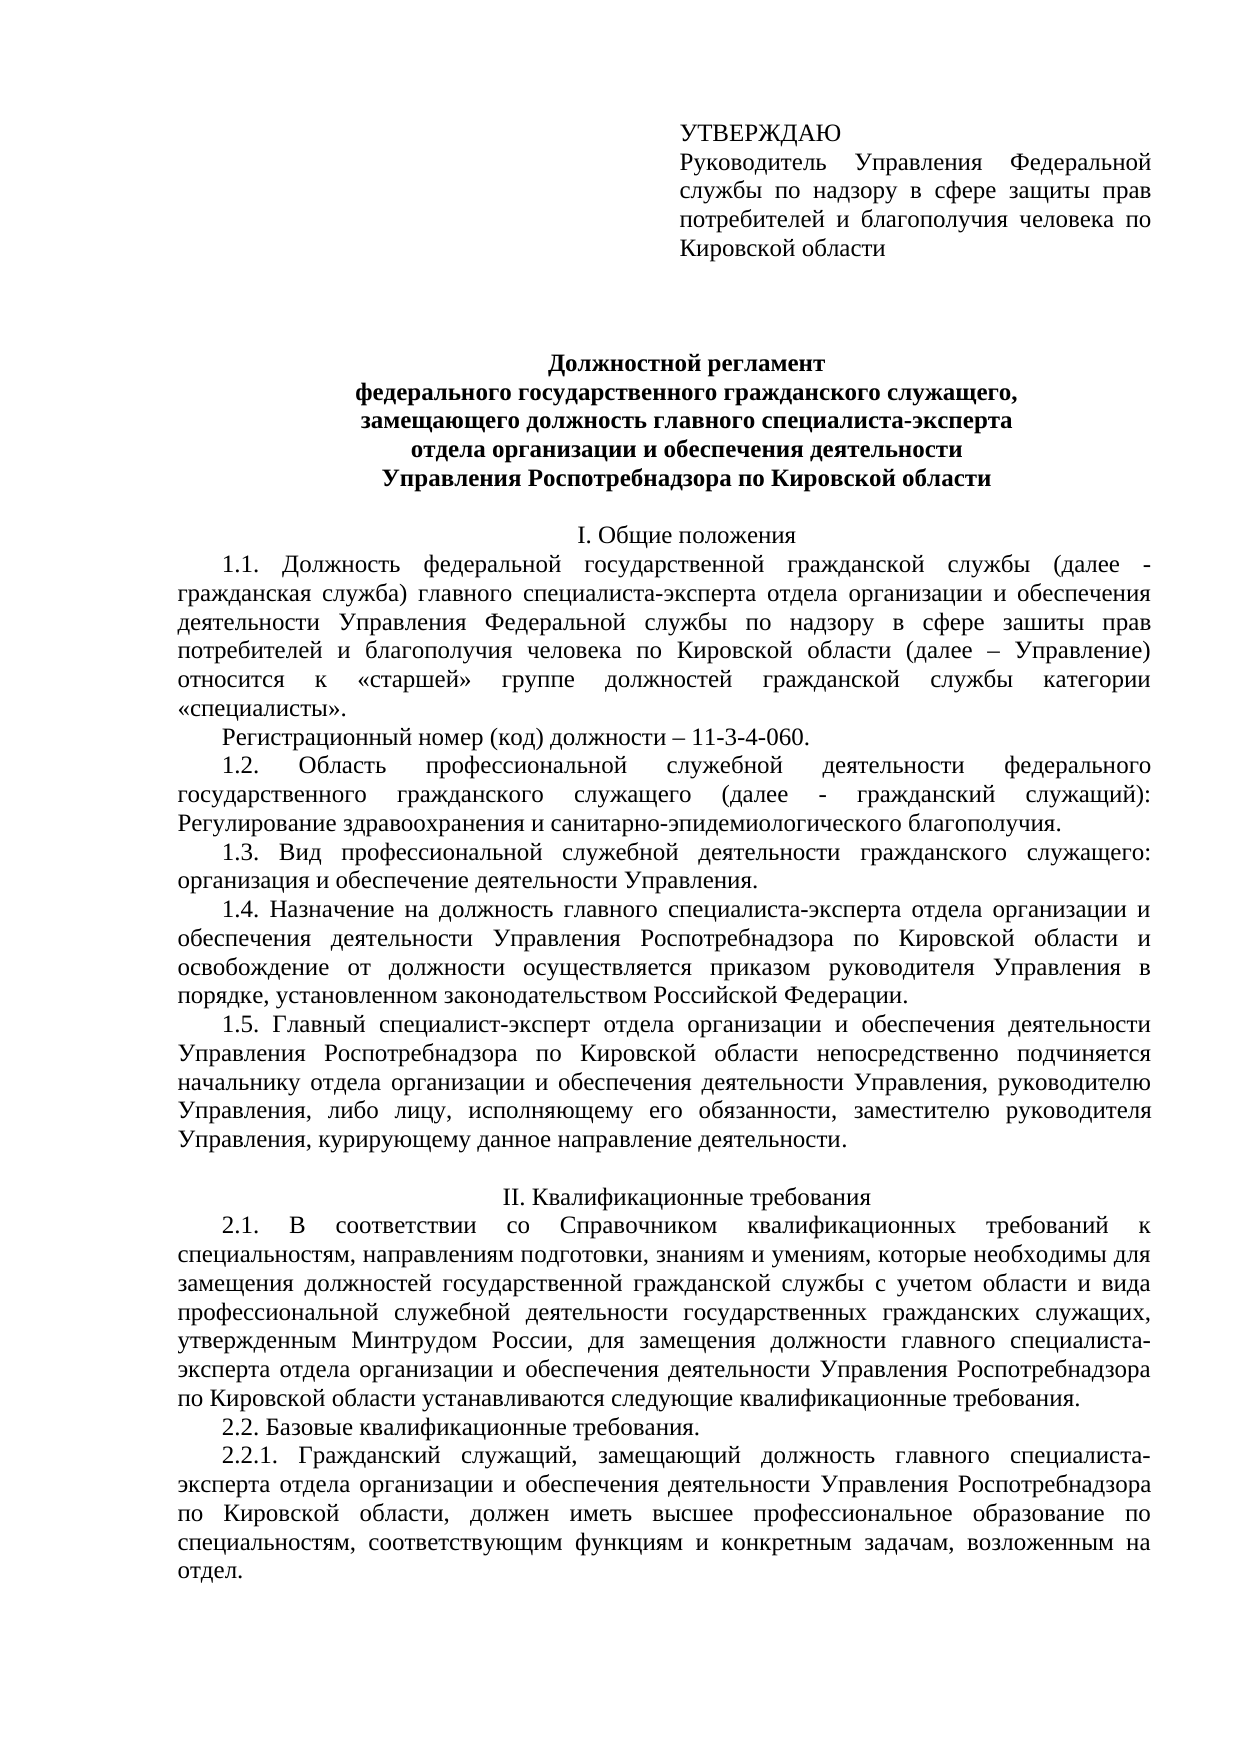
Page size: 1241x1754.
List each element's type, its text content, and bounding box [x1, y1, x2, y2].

text УТВЕРЖДАЮ [679, 118, 1152, 147]
text федерального государственного гражданского служащего, [177, 377, 1152, 406]
text 1.2. Область профессиональной служебной деятельности федерального государственного гражданского служащего (далее - гражданский служащий): Регулирование здравоохранения и санитарно-эпидемиологического благополучия. [177, 751, 1152, 837]
text Должностной регламент [177, 348, 1152, 377]
text 1.3. Вид профессиональной служебной деятельности гражданского служащего: организация и обеспечение деятельности Управления. [177, 837, 1152, 894]
text 2.2. Базовые квалификационные требования. [177, 1412, 1152, 1441]
text 1.4. Назначение на должность главного специалиста-эксперта отдела организации и обеспечения деятельности Управления Роспотребнадзора по Кировской области и освобождение от должности осуществляется приказом руководителя Управления в порядке, установленном законодательством Российской Федерации. [177, 894, 1152, 1009]
text 2.1. В соответствии со Справочником квалификационных требований к специальностям, направлениям подготовки, знаниям и умениям, которые необходимы для замещения должностей государственной гражданской службы с учетом области и вида профессиональной служебной деятельности государственных гражданских служащих, утвержденным Минтрудом России, для замещения должности главного специалиста-эксперта отдела организации и обеспечения деятельности Управления Роспотребнадзора по Кировской области устанавливаются следующие квалификационные требования. [177, 1211, 1152, 1412]
text отдела организации и обеспечения деятельности [177, 434, 1152, 463]
text замещающего должность главного специалиста-эксперта [177, 406, 1152, 434]
text 1.1. Должность федеральной государственной гражданской службы (далее - гражданская служба) главного специалиста-эксперта отдела организации и обеспечения деятельности Управления Федеральной службы по надзору в сфере зашиты прав потребителей и благополучия человека по Кировской области (далее – Управление) относится к «старшей» группе должностей гражданской службы категории «специалисты». [177, 549, 1152, 722]
text II. Квалификационные требования [177, 1182, 1152, 1211]
text Управления Роспотребнадзора по Кировской области [177, 463, 1152, 492]
text Руководитель Управления Федеральной службы по надзору в сфере защиты прав потребителей и благополучия человека по Кировской области [679, 147, 1152, 262]
text 1.5. Главный специалист-эксперт отдела организации и обеспечения деятельности Управления Роспотребнадзора по Кировской области непосредственно подчиняется начальнику отдела организации и обеспечения деятельности Управления, руководителю Управления, либо лицу, исполняющему его обязанности, заместителю руководителя Управления, курирующему данное направление деятельности. [177, 1009, 1152, 1153]
text 2.2.1. Гражданский служащий, замещающий должность главного специалиста-эксперта отдела организации и обеспечения деятельности Управления Роспотребнадзора по Кировской области, должен иметь высшее профессиональное образование по специальностям, соответствующим функциям и конкретным задачам, возложенным на отдел. [177, 1441, 1152, 1584]
text Регистрационный номер (код) должности – 11-3-4-060. [177, 722, 1152, 751]
text I. Общие положения [177, 521, 1152, 549]
